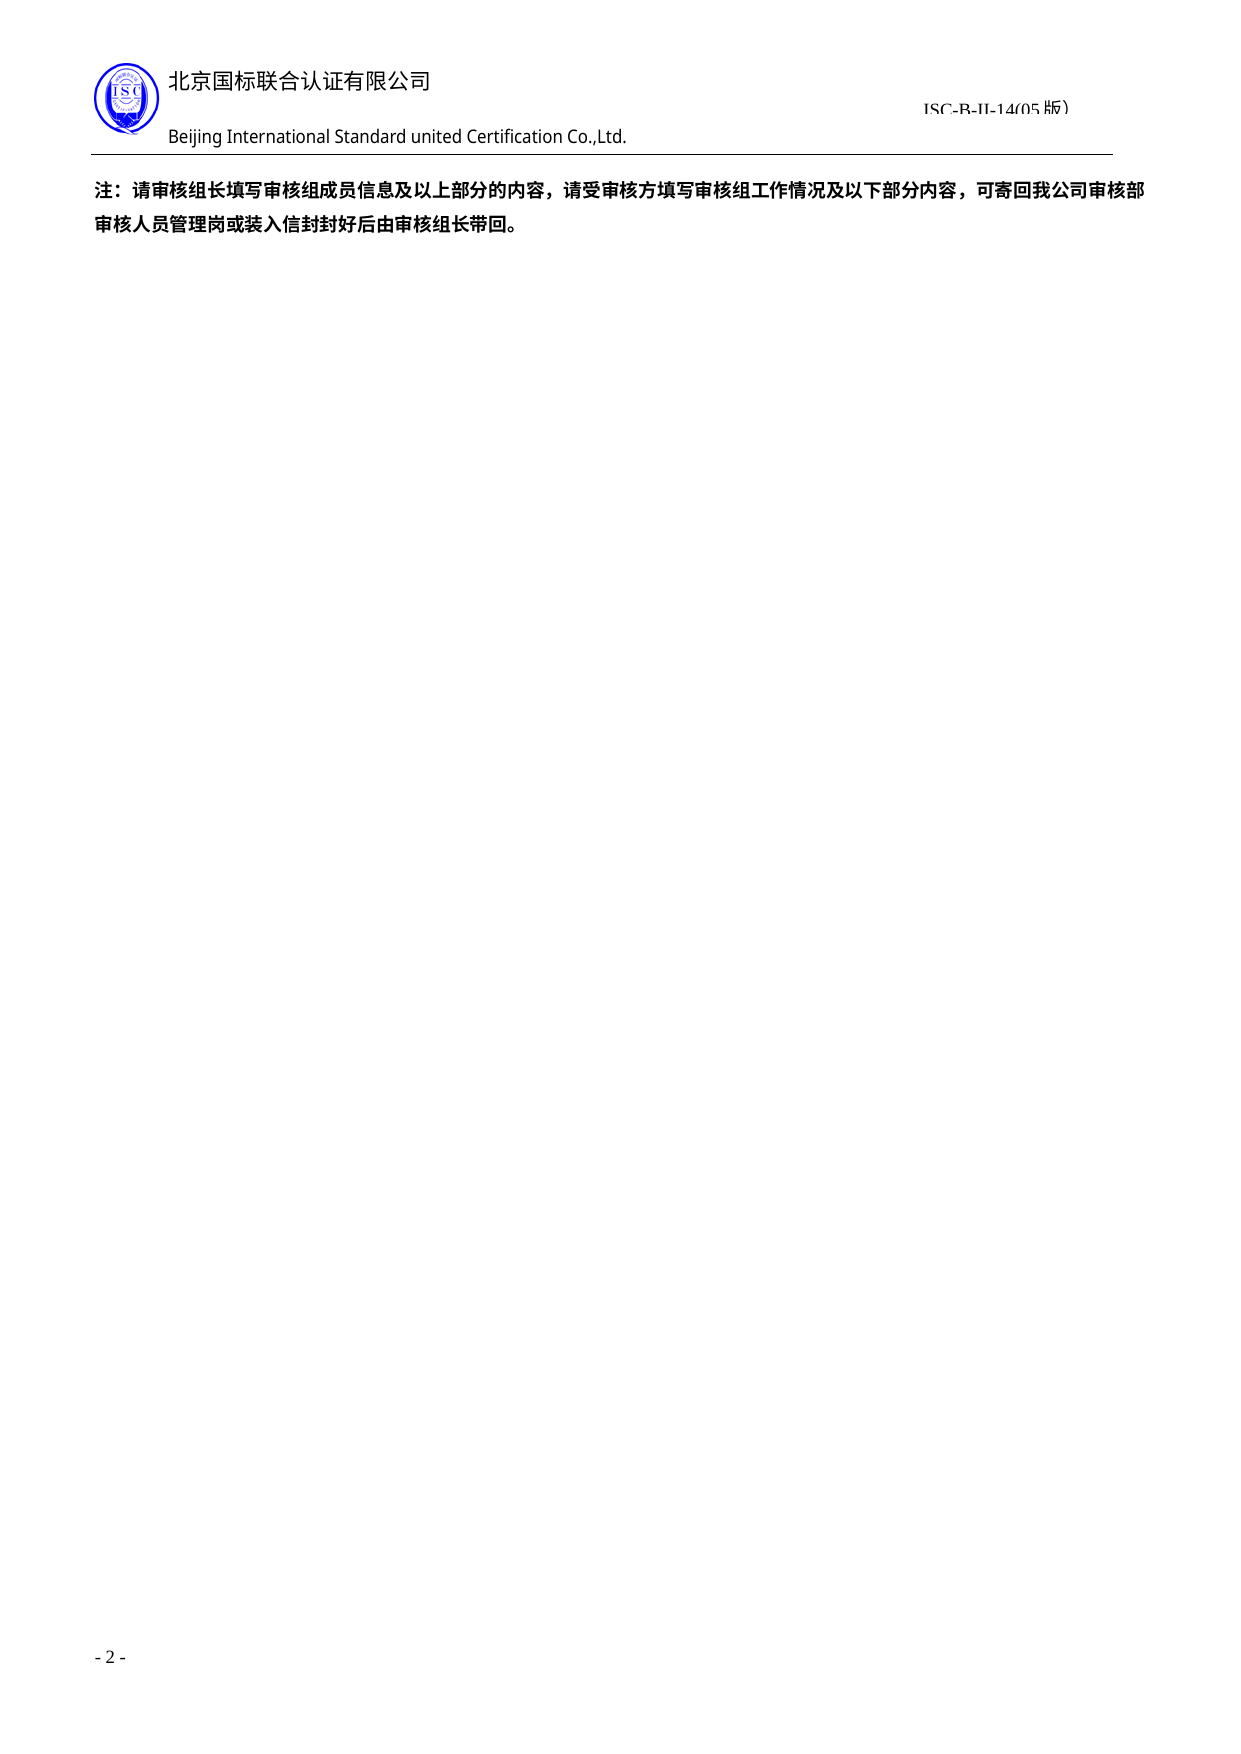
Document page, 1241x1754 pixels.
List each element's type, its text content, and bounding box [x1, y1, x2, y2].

picture [94, 63, 162, 135]
text 注：请审核组长填写审核组成员信息及以上部分的内容，请受审核方填写审核组工作情况及以下部分内容，可寄回我公司审核部审核人员管理岗或装入信封封好后由审核组长带回。 [94, 171, 1146, 238]
